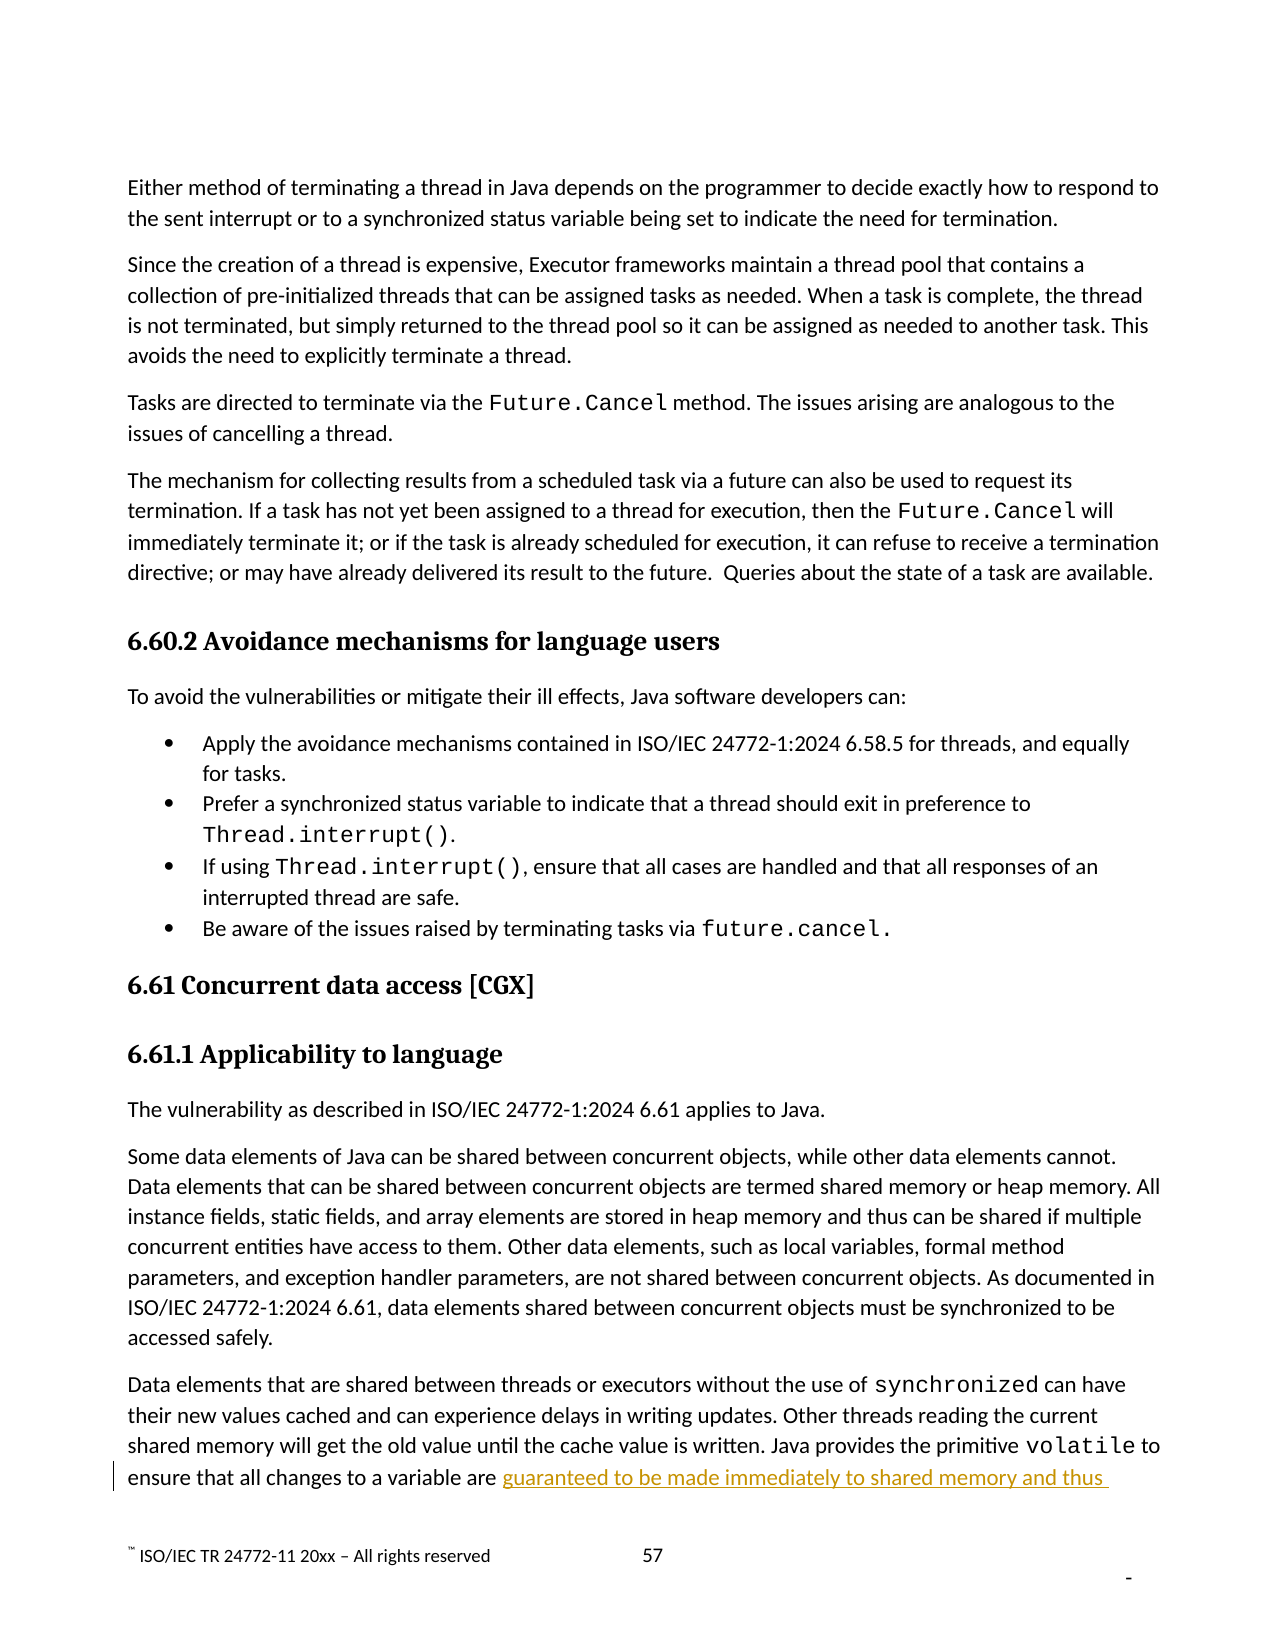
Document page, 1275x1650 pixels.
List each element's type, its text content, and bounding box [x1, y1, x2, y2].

text Either method of terminating a thread in Java depends on the programmer to decide exactly how to respond to the sent interrupt or to a synchronized status variable being set to indicate the need for termination. [127, 173, 1162, 232]
subtitle 6.60.2 Avoidance mechanisms for language users [127, 626, 1162, 657]
list Apply the avoidance mechanisms contained in ISO/IEC 24772-1:2024 6.58.5 for threads, and equally for tasks. [165, 729, 1162, 787]
text The vulnerability as described in ISO/IEC 24772-1:2024 6.61 applies to Java. [127, 1095, 1162, 1123]
text Since the creation of a thread is expensive, Executor frameworks maintain a thread pool that contains a collection of pre-initialized threads that can be assigned tasks as needed. When a task is complete, the thread is not terminated, but simply returned to the thread pool so it can be assigned as needed to another task. This avoids the need to explicitly terminate a thread. [127, 251, 1162, 369]
list Prefer a synchronized status variable to indicate that a thread should exit in preference to Thread.interrupt(). [165, 789, 1162, 850]
list If using Thread.interrupt(), ensure that all cases are handled and that all responses of an interrupted thread are safe. [165, 852, 1162, 911]
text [127, 1370, 1162, 1491]
subtitle 6.61.1 Applicability to language [127, 1039, 1162, 1070]
text The mechanism for collecting results from a scheduled task via a future can also be used to request its termination. If a task has not yet been assigned to a thread for execution, then the Future.Cancel will immediately terminate it; or if the task is already scheduled for execution, it can refuse to receive a termination directive; or may have already delivered its result to the future. Queries about the state of a task are available. [127, 466, 1162, 586]
text Tasks are directed to terminate via the Future.Cancel method. The issues arising are analogous to the issues of cancelling a thread. [127, 388, 1162, 447]
text Some data elements of Java can be shared between concurrent objects, while other data elements cannot. Data elements that can be shared between concurrent objects are termed shared memory or heap memory. All instance fields, static fields, and array elements are stored in heap memory and thus can be shared if multiple concurrent entities have access to them. Other data elements, such as local variables, formal method parameters, and exception handler parameters, are not shared between concurrent objects. As documented in ISO/IEC 24772-1:2024 6.61, data elements shared between concurrent objects must be synchronized to be accessed safely. [127, 1142, 1162, 1351]
text To avoid the vulnerabilities or mitigate their ill effects, Java software developers can: [127, 682, 1162, 710]
subtitle 6.61 Concurrent data access [CGX] [127, 970, 1162, 1001]
list Be aware of the issues raised by terminating tasks via future.cancel. [165, 914, 1162, 943]
